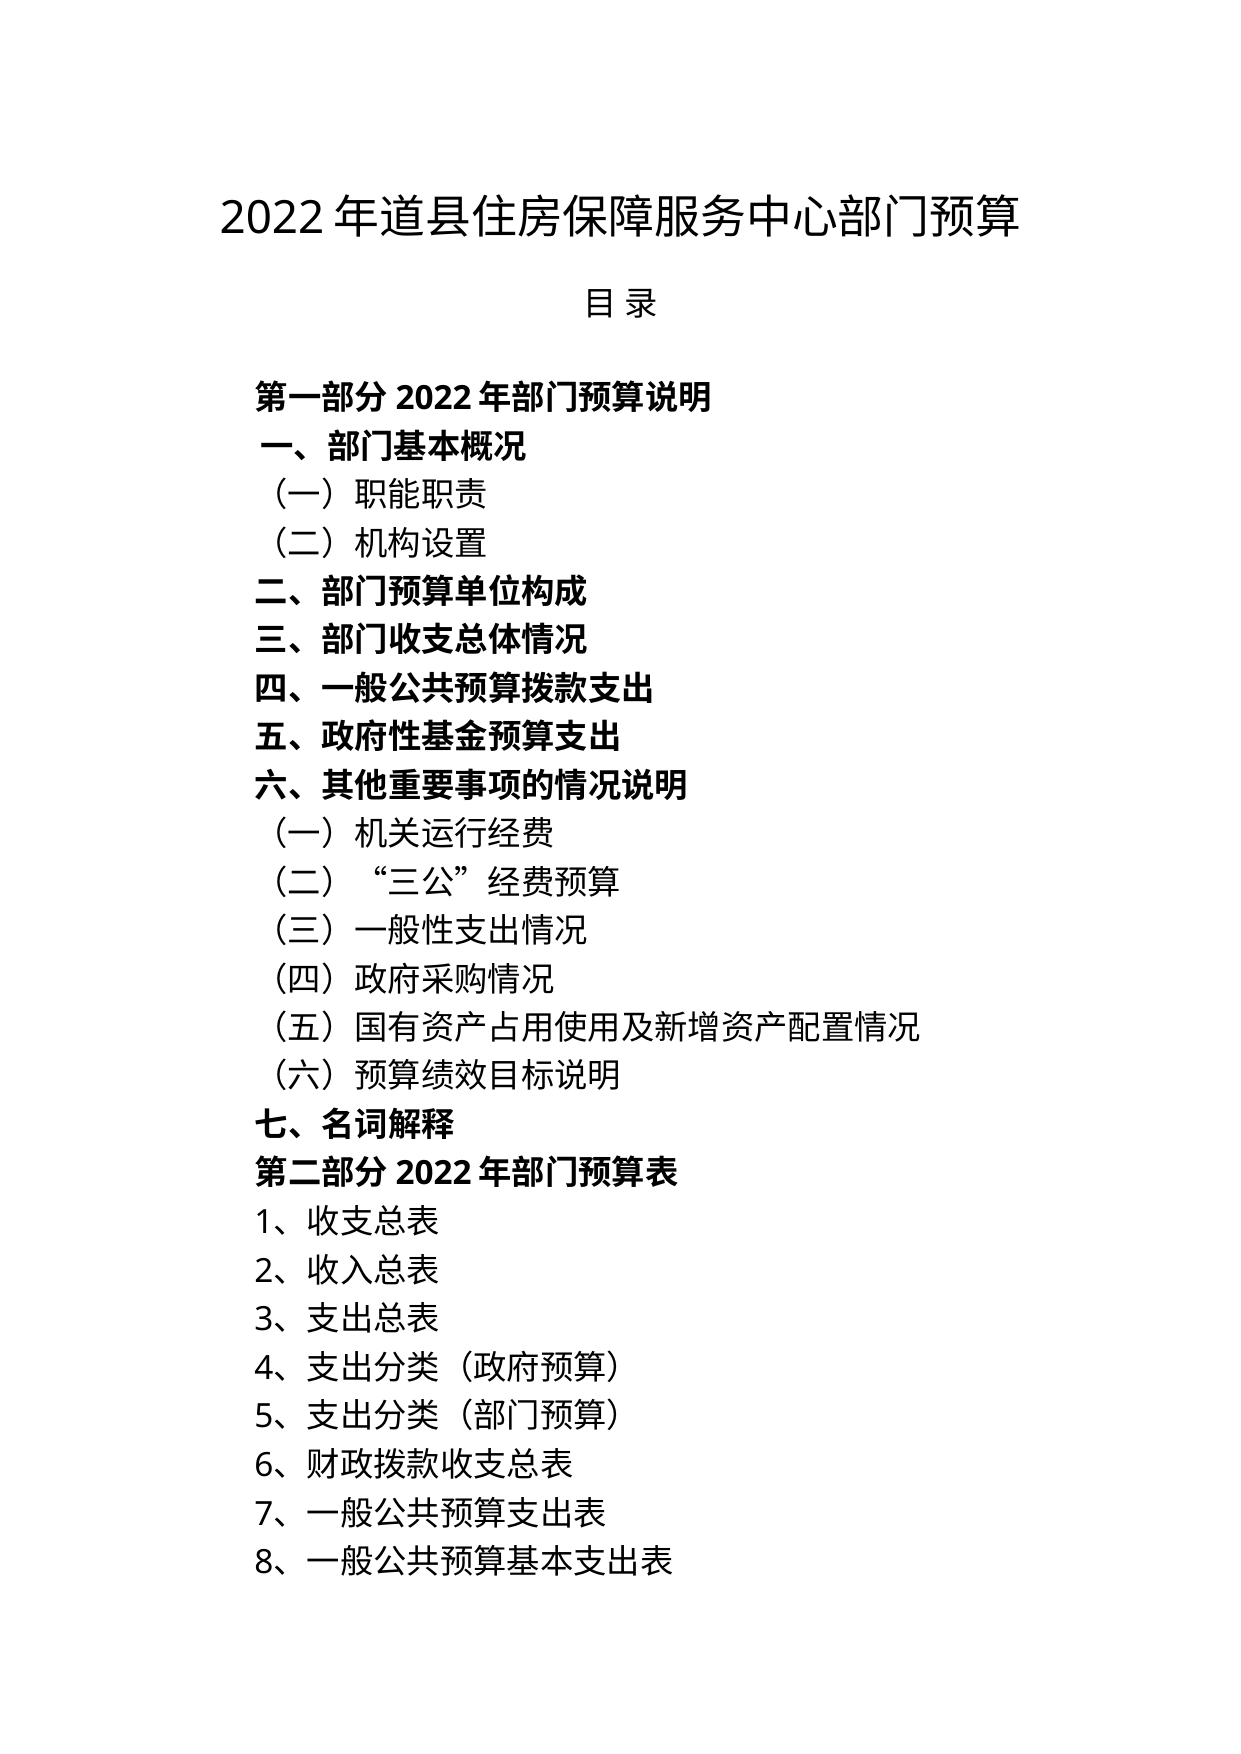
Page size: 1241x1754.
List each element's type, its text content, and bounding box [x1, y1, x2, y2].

text 三、部门收支总体情况 [187, 613, 1053, 661]
text 四、一般公共预算拨款支出 [187, 662, 1053, 710]
text 3、支出总表 [187, 1292, 1053, 1340]
text （二）机构设置 [187, 516, 1053, 564]
text （一）职能职责 [187, 468, 1053, 516]
text 第一部分 2022年部门预算说明 [187, 371, 1053, 419]
text （一）机关运行经费 [187, 807, 1053, 855]
text 五、政府性基金预算支出 [187, 710, 1053, 758]
text 7、一般公共预算支出表 [187, 1487, 1053, 1535]
text 5、支出分类（部门预算） [187, 1389, 1053, 1438]
text 七、名词解释 [187, 1098, 1053, 1146]
text 一、部门基本概况 [187, 419, 1053, 468]
text 1、收支总表 [187, 1195, 1053, 1243]
text 2、收入总表 [187, 1243, 1053, 1292]
text （五）国有资产占用使用及新增资产配置情况 [187, 1001, 1053, 1049]
text 2022年道县住房保障服务中心部门预算 [187, 180, 1053, 247]
text 目 录 [187, 277, 1053, 325]
text 8、一般公共预算基本支出表 [187, 1535, 1053, 1584]
text 第二部分 2022年部门预算表 [187, 1146, 1053, 1194]
text 二、部门预算单位构成 [187, 565, 1053, 613]
text 六、其他重要事项的情况说明 [187, 758, 1053, 807]
text 6、财政拨款收支总表 [187, 1438, 1053, 1486]
text （二）“三公”经费预算 [187, 855, 1053, 904]
text （三）一般性支出情况 [187, 904, 1053, 952]
text 4、支出分类（政府预算） [187, 1341, 1053, 1389]
text （六）预算绩效目标说明 [187, 1049, 1053, 1097]
text （四）政府采购情况 [187, 952, 1053, 1001]
